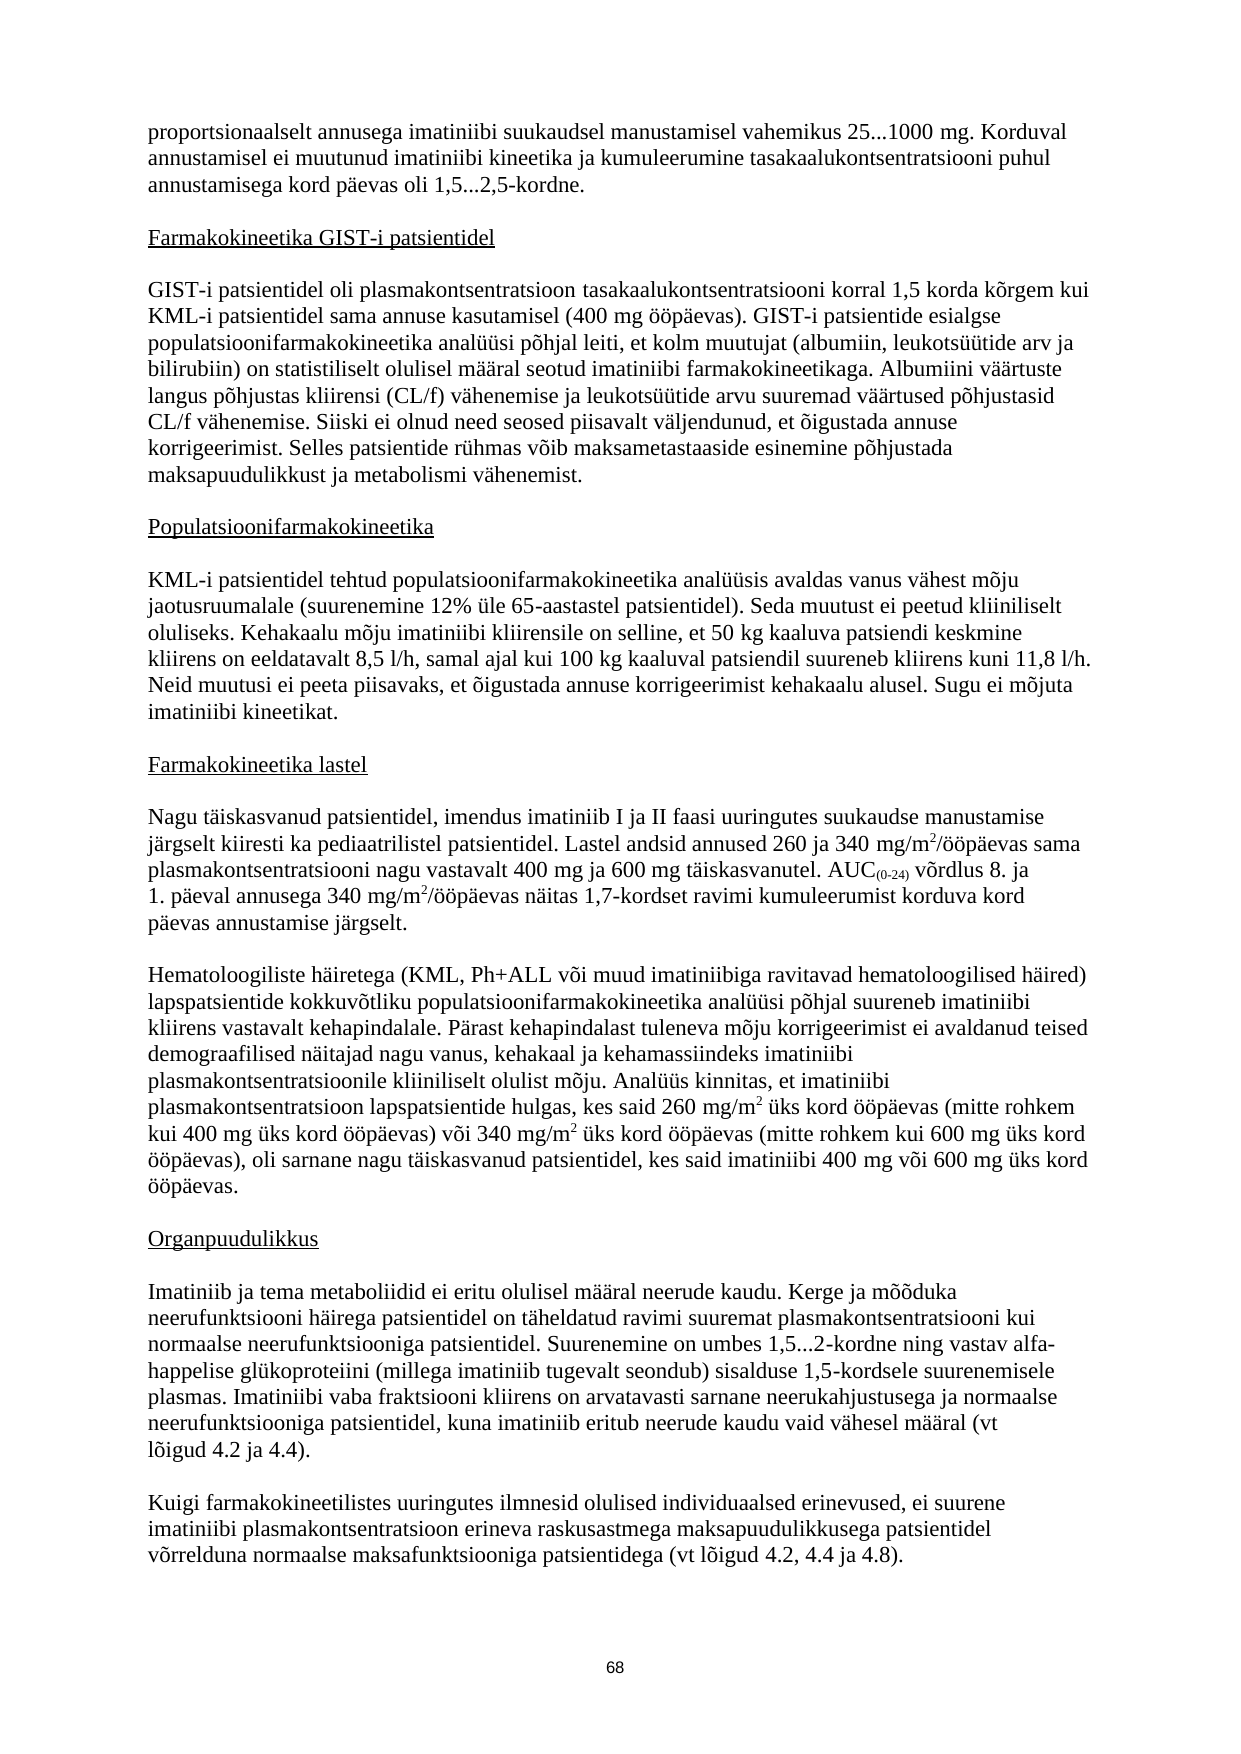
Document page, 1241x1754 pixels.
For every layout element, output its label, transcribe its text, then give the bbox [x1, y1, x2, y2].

text Farmakokineetika lastel [148, 751, 1092, 777]
text Organpuudulikkus [148, 1225, 1092, 1251]
text Nagu täiskasvanud patsientidel, imendus imatiniib I ja II faasi uuringutes suukaudse manustamise järgselt kiiresti ka pediaatrilistel patsientidel. Lastel andsid annused 260 ja 340 mg/m2/ööpäevas sama plasmakontsentratsiooni nagu vastavalt 400 mg ja 600 mg täiskasvanutel. AUC(0-24) võrdlus 8. ja 1. päeval annusega 340 mg/m2/ööpäevas näitas 1,7-kordset ravimi kumuleerumist korduva kord päevas annustamise järgselt. [148, 803, 1092, 935]
text Populatsioonifarmakokineetika [148, 513, 1092, 540]
text patsientidel tehtud populatsioonifarmakokineetika analüüsis avaldas vanus vähest mõju jaotusruumalale (suurenemine 12% üle 65-aastastel patsientidel). Seda muutust ei peetud kliiniliselt oluliseks. Kehakaalu mõju imatiniibi kliirensile on selline, et 50 kg kaaluva patsiendi keskmine kliirens on eeldatavalt 8,5 l/h, samal ajal kui 100 kg kaaluval patsiendil suureneb kliirens kuni 11,8 l/h. Neid muutusi ei peeta piisavaks, et õigustada annuse korrigeerimist kehakaalu alusel. Sugu ei mõjuta imatiniibi kineetikat. [148, 566, 1092, 724]
text Kuigi farmakokineetilistes uuringutes ilmnesid olulised individuaalsed erinevused, ei suurene imatiniibi plasmakontsentratsioon erineva raskusastmega maksapuudulikkusega patsientidel võrrelduna normaalse maksafunktsiooniga patsientidega (vt lõigud 4.2, 4.4 ja 4.8). [148, 1488, 1092, 1568]
text GIST-i patsientidel oli plasmakontsentratsioon tasakaalukontsentratsiooni korral 1,5 korda kõrgem kui patsientidel sama annuse kasutamisel (400 mg ööpäevas). GIST-i patsientide esialgse populatsioonifarmakokineetika analüüsi põhjal leiti, et kolm muutujat (albumiin, leukotsüütide arv ja bilirubiin) on statistiliselt olulisel määral seotud imatiniibi farmakokineetikaga. Albumiini väärtuste langus põhjustas kliirensi (CL/f) vähenemise ja leukotsüütide arvu suuremad väärtused põhjustasid CL/f vähenemise. Siiski ei olnud need seosed piisavalt väljendunud, et õigustada annuse korrigeerimist. Selles patsientide rühmas võib maksametastaaside esinemine põhjustada maksapuudulikkust ja metabolismi vähenemist. [148, 276, 1092, 487]
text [148, 118, 1092, 197]
text Imatiniib ja tema metaboliidid ei eritu olulisel määral neerude kaudu. Kerge ja mõõduka neerufunktsiooni häirega patsientidel on täheldatud ravimi suuremat plasmakontsentratsiooni kui normaalse neerufunktsiooniga patsientidel. Suurenemine on umbes 1,5...2-kordne ning vastav alfa-happelise glükoproteiini (millega imatiniib tugevalt seondub) sisalduse 1,5-kordsele suurenemisele plasmas. Imatiniibi vaba fraktsiooni kliirens on arvatavasti sarnane neerukahjustusega ja normaalse neerufunktsiooniga patsientidel, kuna imatiniib eritub neerude kaudu vaid vähesel määral (vt lõigud 4.2 ja 4.4). [148, 1278, 1092, 1462]
text Hematoloogiliste häiretega (KML, Ph+ALL või muud imatiniibiga ravitavad hematoloogilised häired) lapspatsientide kokkuvõtliku populatsioonifarmakokineetika analüüsi põhjal suureneb imatiniibi kliirens vastavalt kehapindalale. Pärast kehapindalast tuleneva mõju korrigeerimist ei avaldanud teised demograafilised näitajad nagu vanus, kehakaal ja kehamassiindeks imatiniibi plasmakontsentratsioonile kliiniliselt olulist mõju. Analüüs kinnitas, et imatiniibi plasmakontsentratsioon lapspatsientide hulgas, kes said 260 mg/m2 üks kord ööpäevas (mitte rohkem kui 400 mg üks kord ööpäevas) või 340 mg/m2 üks kord ööpäevas (mitte rohkem kui 600 mg üks kord ööpäevas), oli sarnane nagu täiskasvanud patsientidel, kes said imatiniibi 400 mg või 600 mg üks kord ööpäevas. [148, 961, 1092, 1199]
text Farmakokineetika GIST-i patsientidel [148, 223, 1092, 250]
